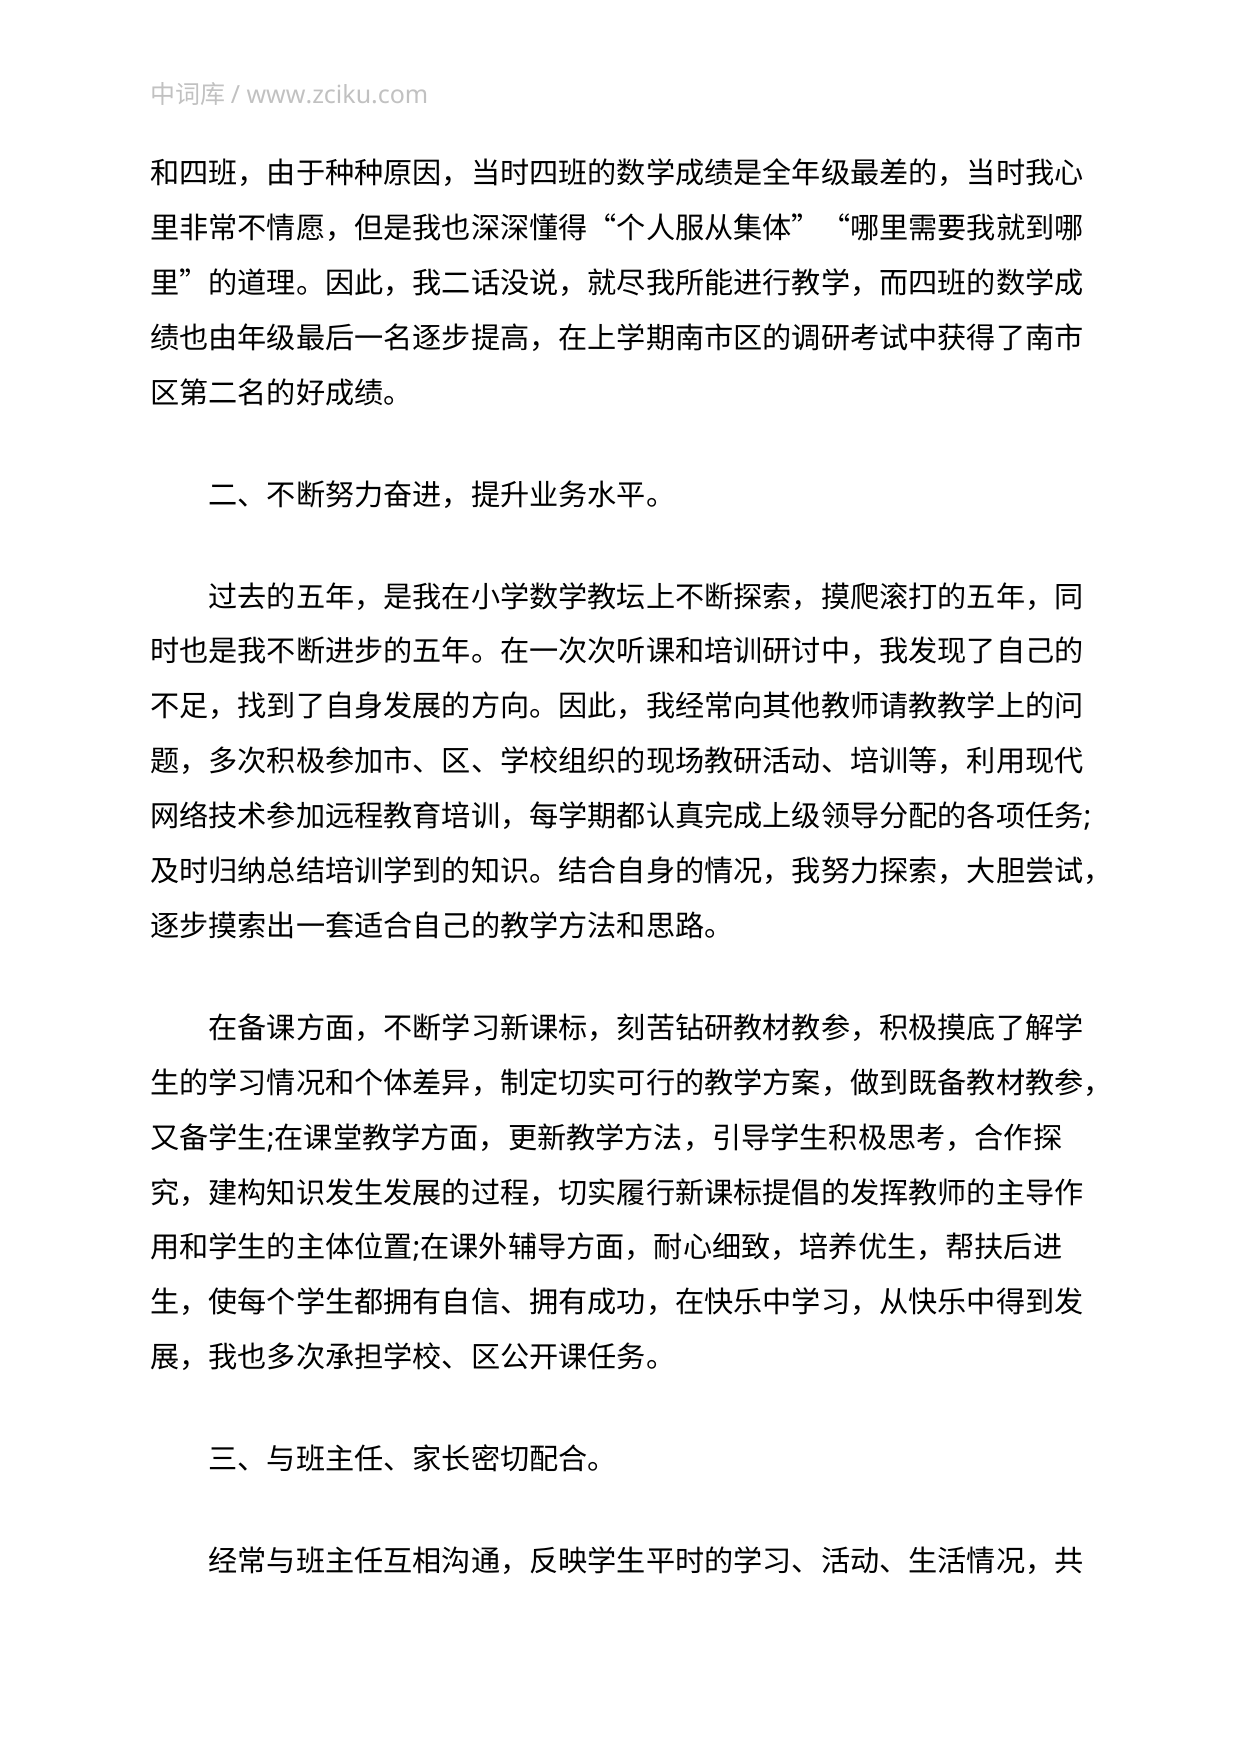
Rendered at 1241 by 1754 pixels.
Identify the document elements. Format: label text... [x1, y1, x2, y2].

text 过去的五年，是我在小学数学教坛上不断探索，摸爬滚打的五年，同时也是我不断进步的五年。在一次次听课和培训研讨中，我发现了自己的不足，找到了自身发展的方向。因此，我经常向其他教师请教教学上的问题，多次积极参加市、区、学校组织的现场教研活动、培训等，利用现代网络技术参加远程教育培训，每学期都认真完成上级领导分配的各项任务;及时归纳总结培训学到的知识。结合自身的情况，我努力探索，大胆尝试，逐步摸索出一套适合自己的教学方法和思路。 [150, 573, 1090, 945]
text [150, 1537, 1090, 1580]
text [150, 150, 1090, 412]
text 三、与班主任、家长密切配合。 [150, 1436, 1090, 1478]
text 二、不断努力奋进，提升业务水平。 [150, 471, 1090, 514]
text 在备课方面，不断学习新课标，刻苦钻研教材教参，积极摸底了解学生的学习情况和个体差异，制定切实可行的教学方案，做到既备教材教参，又备学生;在课堂教学方面，更新教学方法，引导学生积极思考，合作探究，建构知识发生发展的过程，切实履行新课标提倡的发挥教师的主导作用和学生的主体位置;在课外辅导方面，耐心细致，培养优生，帮扶后进生，使每个学生都拥有自信、拥有成功，在快乐中学习，从快乐中得到发展，我也多次承担学校、区公开课任务。 [150, 1004, 1090, 1376]
